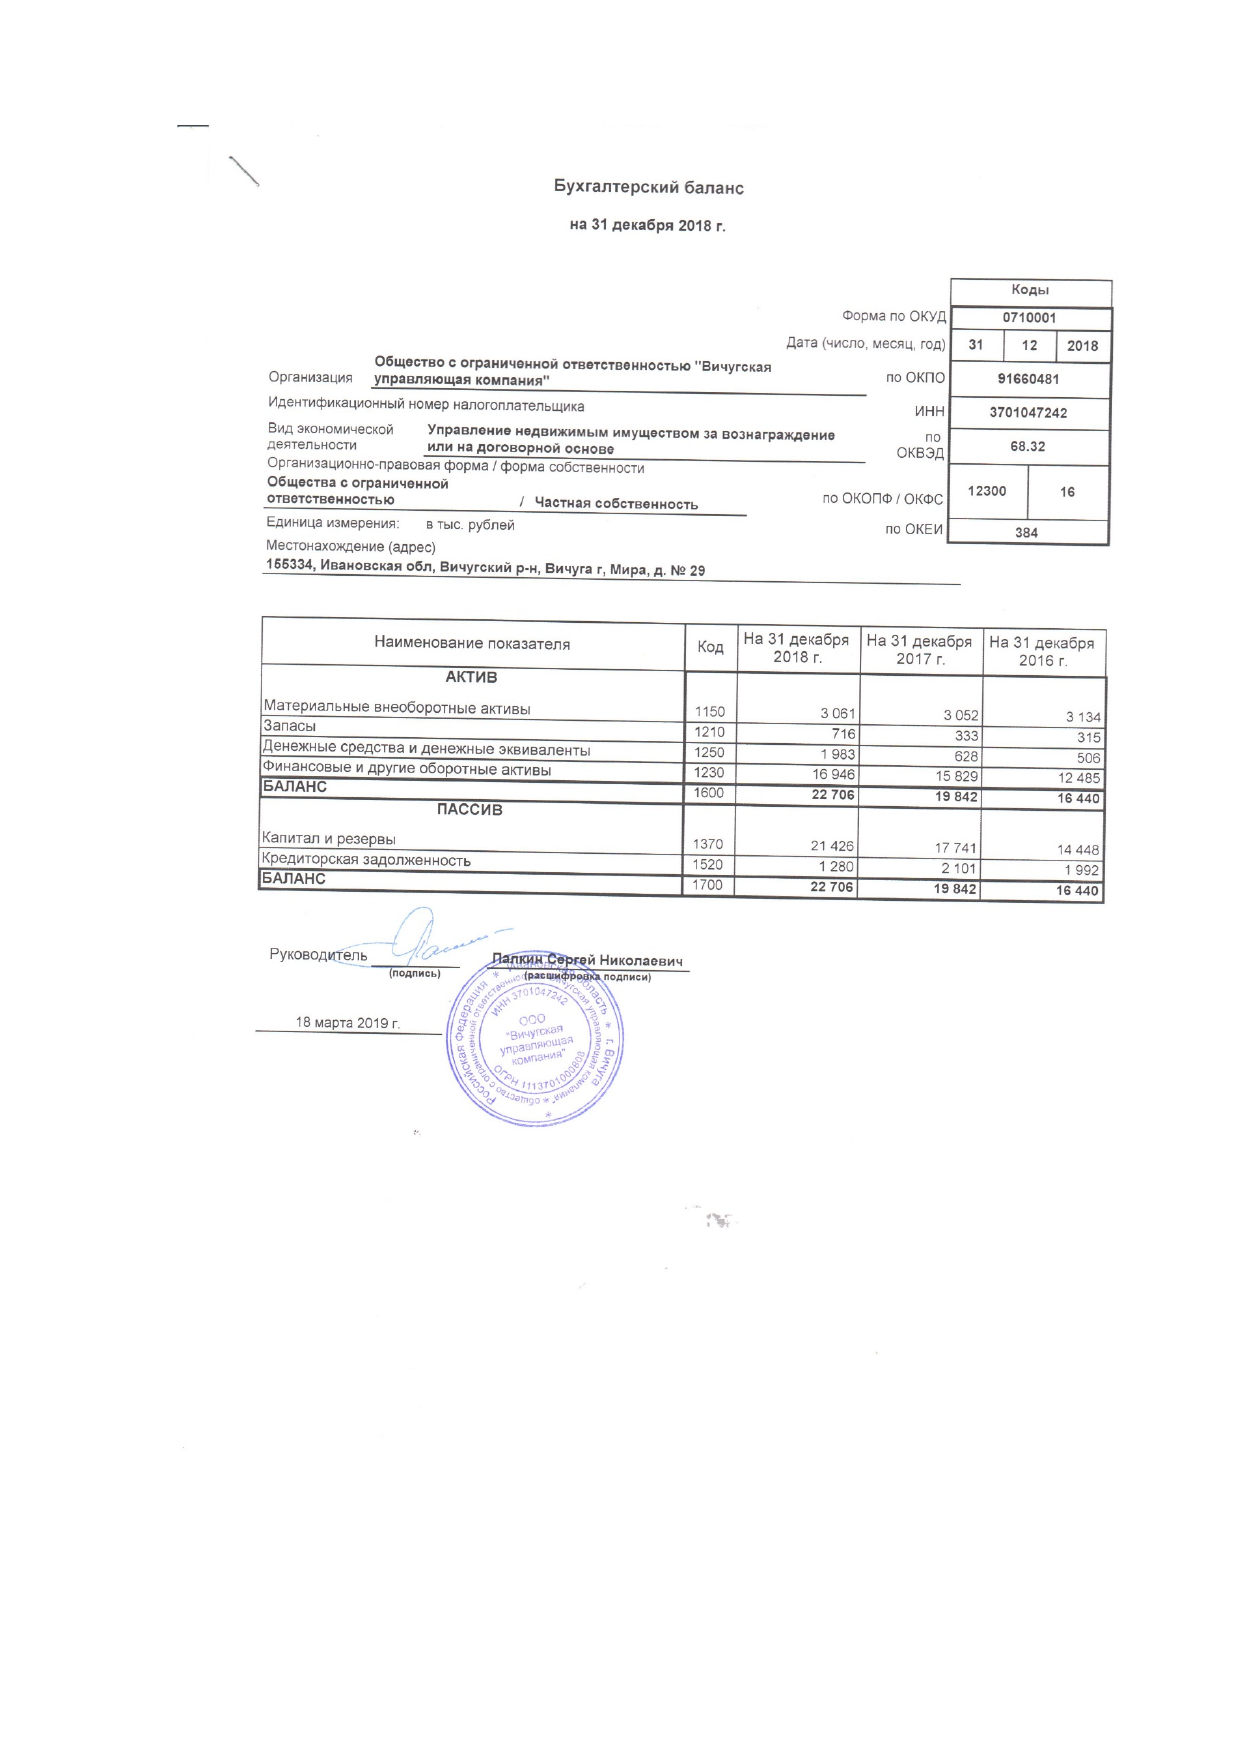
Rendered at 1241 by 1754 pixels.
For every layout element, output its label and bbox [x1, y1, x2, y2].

picture [177, 118, 1152, 1460]
